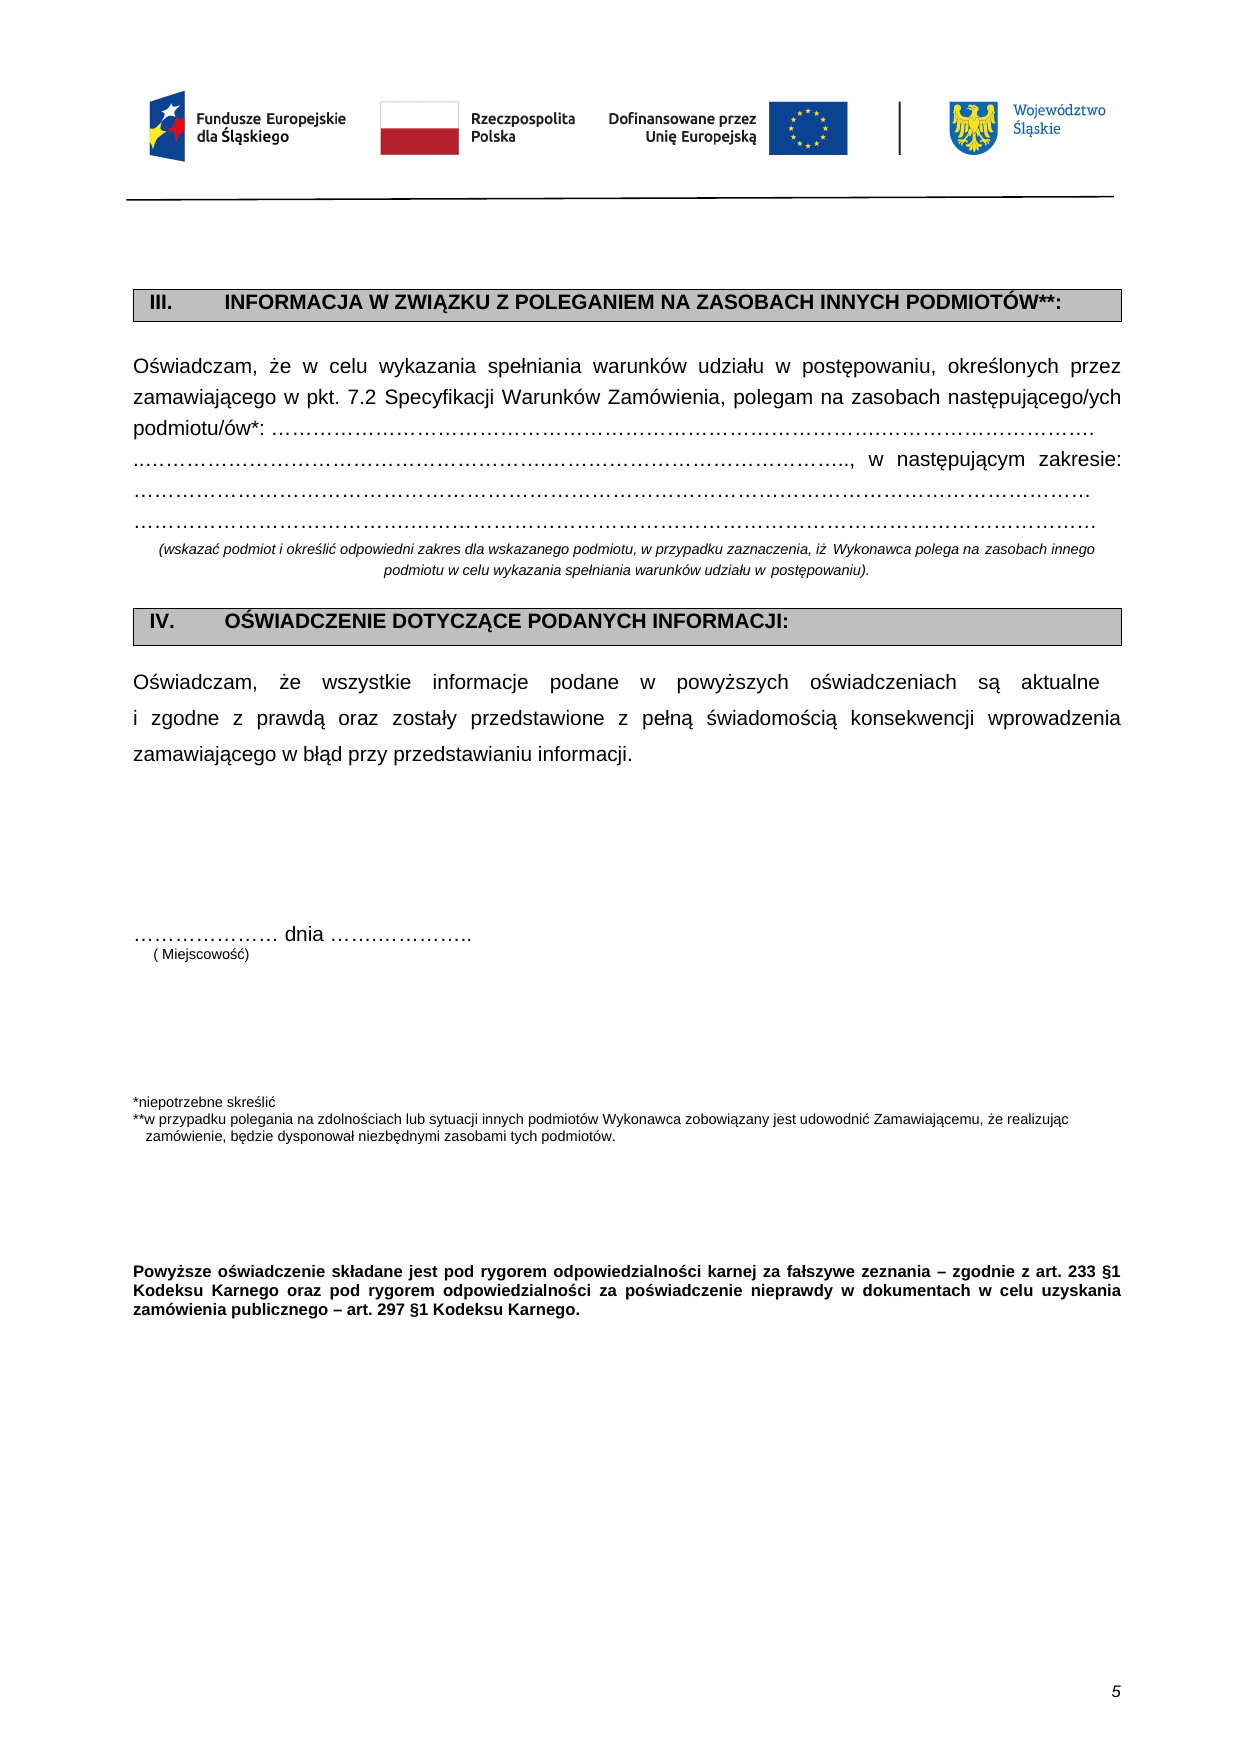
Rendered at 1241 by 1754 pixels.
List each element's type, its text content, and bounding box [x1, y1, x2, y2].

text Powyższe oświadczenie składane jest pod rygorem odpowiedzialności karnej za fałszywe zeznania – zgodnie z art. 233 §1 Kodeksu Karnego oraz pod rygorem odpowiedzialności za poświadczenie nieprawdy w dokumentach w celu uzyskania zamówienia publicznego – art. 297 §1 Kodeksu Karnego. [133, 1262, 1122, 1319]
text (wskazać podmiot i określić odpowiedni zakres dla wskazanego podmiotu, w przypadku zaznaczenia, iż Wykonawca polega na zasobach innego podmiotu w celu wykazania spełniania warunków udziału w postępowaniu). [133, 540, 1122, 579]
table_header INFORMACJA W ZWIĄZKU Z POLEGANIEM NA ZASOBACH INNYCH PODMIOTÓW**: [134, 290, 1121, 321]
text **w przypadku polegania na zdolnościach lub sytuacji innych podmiotów Wykonawca zobowiązany jest udowodnić Zamawiającemu, że realizując zamówienie, będzie dysponował niezbędnymi zasobami tych podmiotów. [133, 1111, 1122, 1144]
text ………………………………….……………………………………………………………………………………… [133, 509, 1122, 533]
text *niepotrzebne skreślić [133, 1094, 1122, 1111]
text ..………………………………………………….…………………………………….., w następującym zakresie: ………………………………………………………………………………………………………………………… [133, 447, 1122, 502]
text ( Miejscowość) [133, 945, 1122, 962]
text Oświadczam, że w celu wykazania spełniania warunków udziału w postępowaniu, określonych przez zamawiającego w pkt. 7.2 Specyfikacji Warunków Zamówienia, polegam na zasobach następującego/ych podmiotu/ów*: …………………………………………………………………………….…………………………. [133, 353, 1122, 440]
table_header OŚWIADCZENIE DOTYCZĄCE PODANYCH INFORMACJI: [134, 609, 1121, 645]
text ………………… dnia …….………….. [133, 921, 1122, 945]
picture [132, 73, 1123, 179]
text Oświadczam, że wszystkie informacje podane w powyższych oświadczeniach są aktualne i zgodne z prawdą oraz zostały przedstawione z pełną świadomością konsekwencji wprowadzenia zamawiającego w błąd przy przedstawianiu informacji. [133, 670, 1122, 766]
